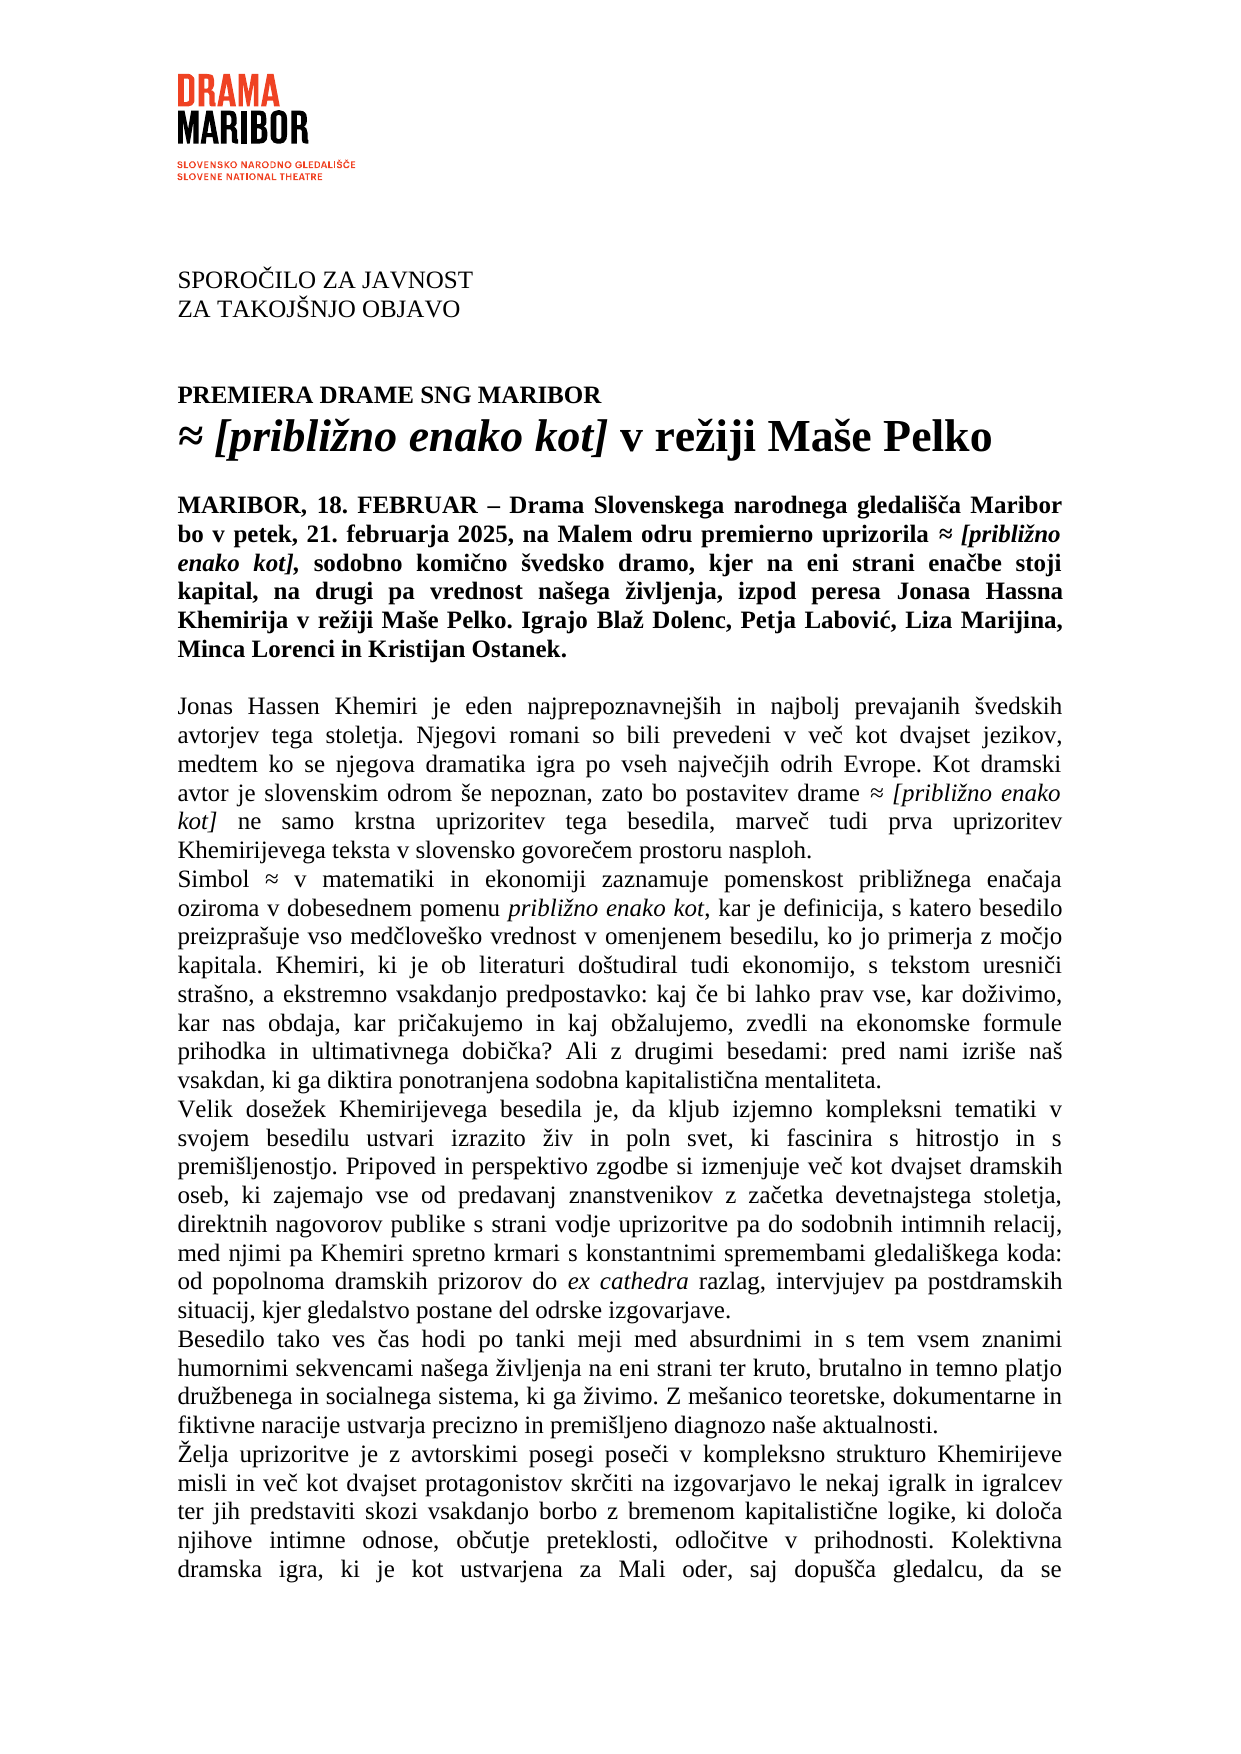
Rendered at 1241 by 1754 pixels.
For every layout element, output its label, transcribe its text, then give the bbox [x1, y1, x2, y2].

text Jonas Hassen Khemiri je eden najprepoznavnejših in najbolj prevajanih švedskih avtorjev tega stoletja. Njegovi romani so bili prevedeni v več kot dvajset jezikov, medtem ko se njegova dramatika igra po vseh največjih odrih Evrope. Kot dramski avtor je slovenskim odrom še nepoznan, zato bo postavitev drame ≈ [približno enako kot] ne samo krstna uprizoritev tega besedila, marveč tudi prva uprizoritev Khemirijevega teksta v slovensko govorečem prostoru nasploh. [177, 691, 1063, 864]
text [177, 1439, 1063, 1583]
text ZA TAKOJŠNJO OBJAVO [177, 294, 1063, 322]
text MARIBOR, 18. FEBRUAR – Drama Slovenskega narodnega gledališča Maribor bo v petek, 21. februarja 2025, na Malem odru premierno uprizorila ≈ [približno enako kot], sodobno komično švedsko dramo, kjer na eni strani enačbe stoji kapital, na drugi pa vrednost našega življenja, izpod peresa Jonasa Hassna Khemirija v režiji Maše Pelko. Igrajo Blaž Dolenc, Petja Labović, Liza Marijina, Minca Lorenci in Kristijan Ostanek. [177, 490, 1063, 663]
text Besedilo tako ves čas hodi po tanki meji med absurdnimi in s tem vsem znanimi humornimi sekvencami našega življenja na eni strani ter kruto, brutalno in temno platjo družbenega in socialnega sistema, ki ga živimo. Z mešanico teoretske, dokumentarne in fiktivne naracije ustvarja precizno in premišljeno diagnozo naše aktualnosti. [177, 1324, 1063, 1439]
text SPOROČILO ZA JAVNOST [177, 265, 1063, 294]
text Velik dosežek Khemirijevega besedila je, da kljub izjemno kompleksni tematiki v svojem besedilu ustvari izrazito živ in poln svet, ki fascinira s hitrostjo in s premišljenostjo. Pripoved in perspektivo zgodbe si izmenjuje več kot dvajset dramskih oseb, ki zajemajo vse od predavanj znanstvenikov z začetka devetnajstega stoletja, direktnih nagovorov publike s strani vodje uprizoritve pa do sodobnih intimnih relacij, med njimi pa Khemiri spretno krmari s konstantnimi spremembami gledališkega koda: od popolnoma dramskih prizorov do ex cathedra razlag, intervjujev pa postdramskih situacij, kjer gledalstvo postane del odrske izgovarjave. [177, 1094, 1063, 1324]
text PREMIERA DRAME SNG MARIBOR [177, 380, 1063, 409]
text Simbol ≈ v matematiki in ekonomiji zaznamuje pomenskost približnega enačaja oziroma v dobesednem pomenu približno enako kot, kar je definicija, s katero besedilo preizprašuje vso medčloveško vrednost v omenjenem besedilu, ko jo primerja z močjo kapitala. Khemiri, ki je ob literaturi doštudiral tudi ekonomijo, s tekstom uresniči strašno, a ekstremno vsakdanjo predpostavko: kaj če bi lahko prav vse, kar doživimo, kar nas obdaja, kar pričakujemo in kaj obžalujemo, zvedli na ekonomske formule prihodka in ultimativnega dobička? Ali z drugimi besedami: pred nami izriše naš vsakdan, ki ga diktira ponotranjena sodobna kapitalistična mentaliteta. [177, 864, 1063, 1094]
text ≈ [približno enako kot] v režiji Maše Pelko [177, 409, 1063, 461]
